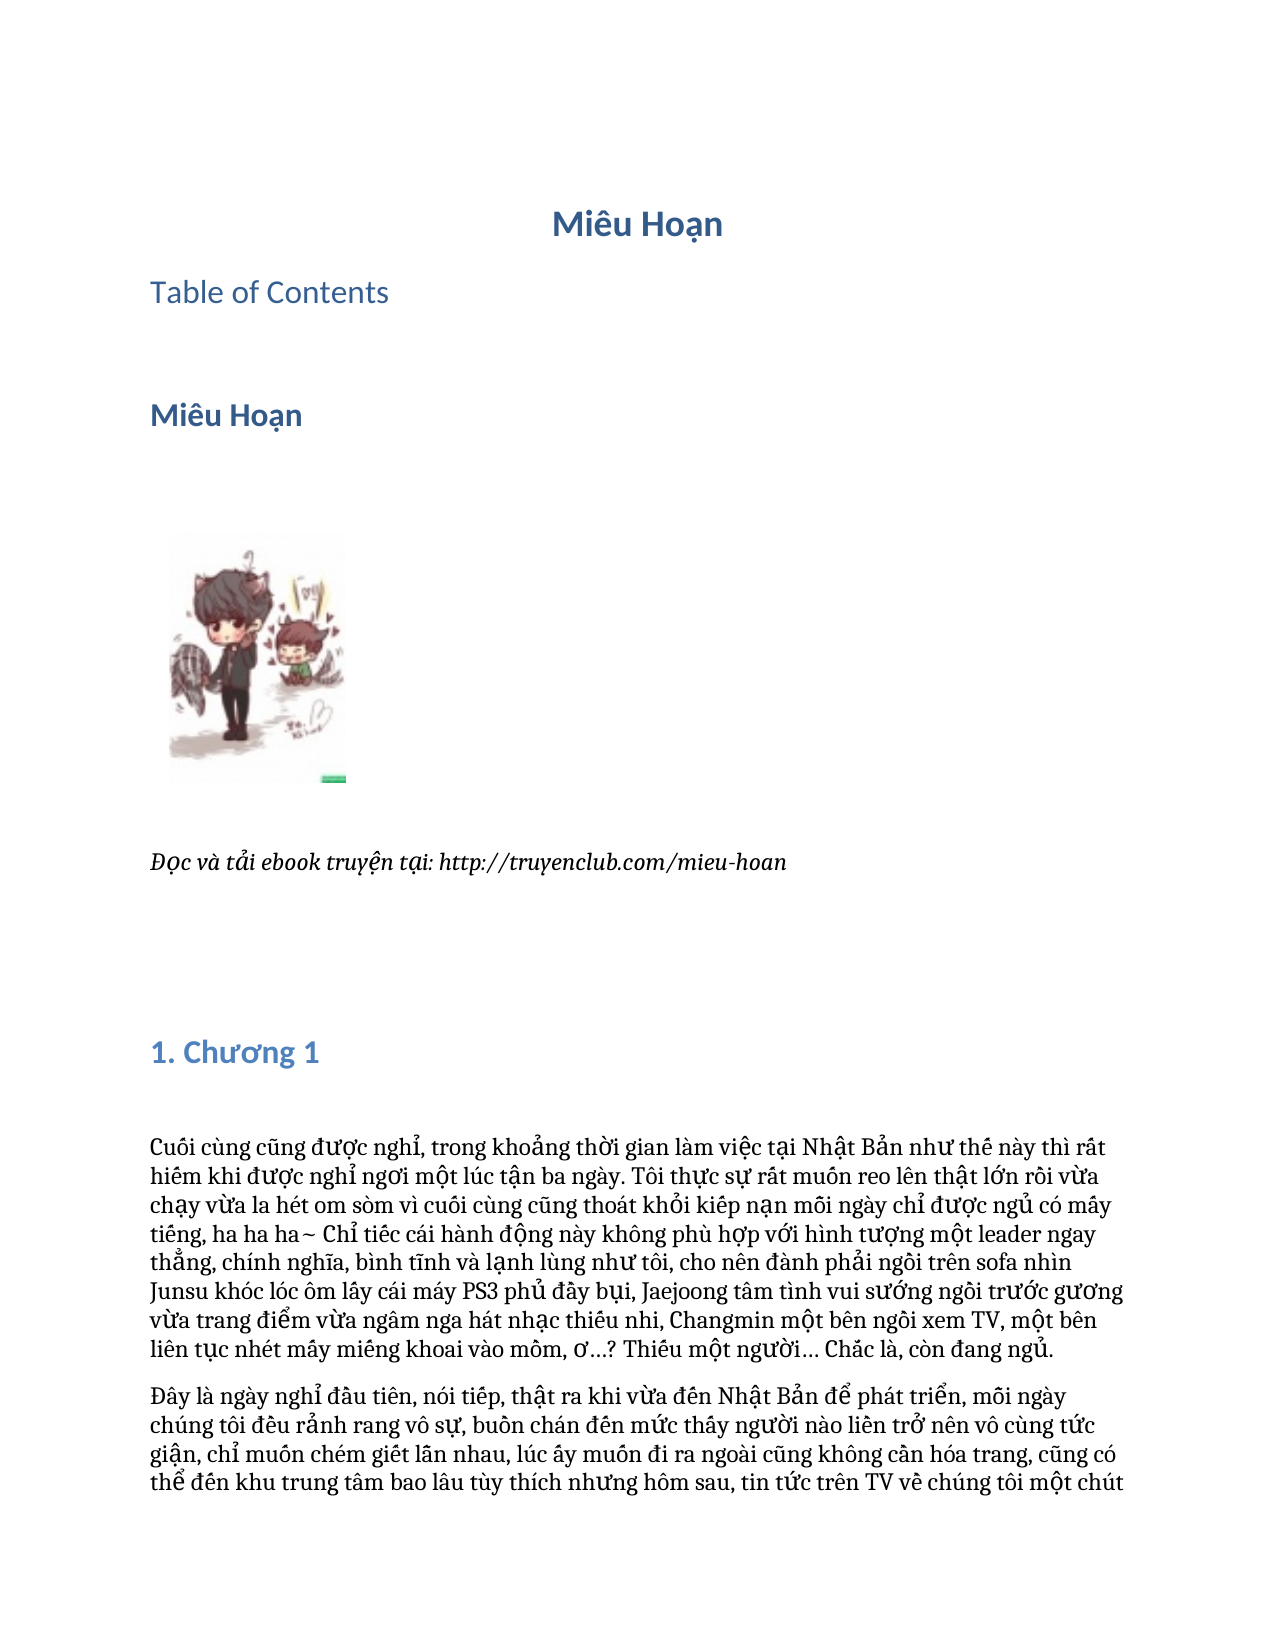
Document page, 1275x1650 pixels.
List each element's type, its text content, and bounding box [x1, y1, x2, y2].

title Miêu Hoạn [150, 200, 1125, 246]
text Cuối cùng cũng được nghỉ, trong khoảng thời gian làm việc tại Nhật Bản như thế này thì rất hiếm khi được nghỉ ngơi một lúc tận ba ngày. Tôi thực sự rất muốn reo lên thật lớn rồi vừa chạy vừa la hét om sòm vì cuối cùng cũng thoát khỏi kiếp nạn mỗi ngày chỉ được ngủ có mấy tiếng, ha ha ha~ Chỉ tiếc cái hành động này không phù hợp với hình tượng một leader ngay thẳng, chính nghĩa, bình tĩnh và lạnh lùng như tôi, cho nên đành phải ngồi trên sofa nhìn Junsu khóc lóc ôm lấy cái máy PS3 phủ đầy bụi, Jaejoong tâm tình vui sướng ngồi trước gương vừa trang điểm vừa ngâm nga hát nhạc thiếu nhi, Changmin một bên ngồi xem TV, một bên liên tục nhét mấy miếng khoai vào mồm, ơ…? Thiếu một người… Chắc là, còn đang ngủ. [150, 1076, 1125, 1363]
text Đọc và tải ebook truyện tại: http://truyenclub.com/mieu-hoan [150, 791, 1125, 906]
picture [168, 533, 346, 783]
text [150, 1382, 1125, 1497]
subtitle 1. Chương 1 [150, 1031, 1125, 1072]
subtitle Miêu Hoạn [150, 393, 1125, 434]
table_header [139, 529, 1275, 787]
